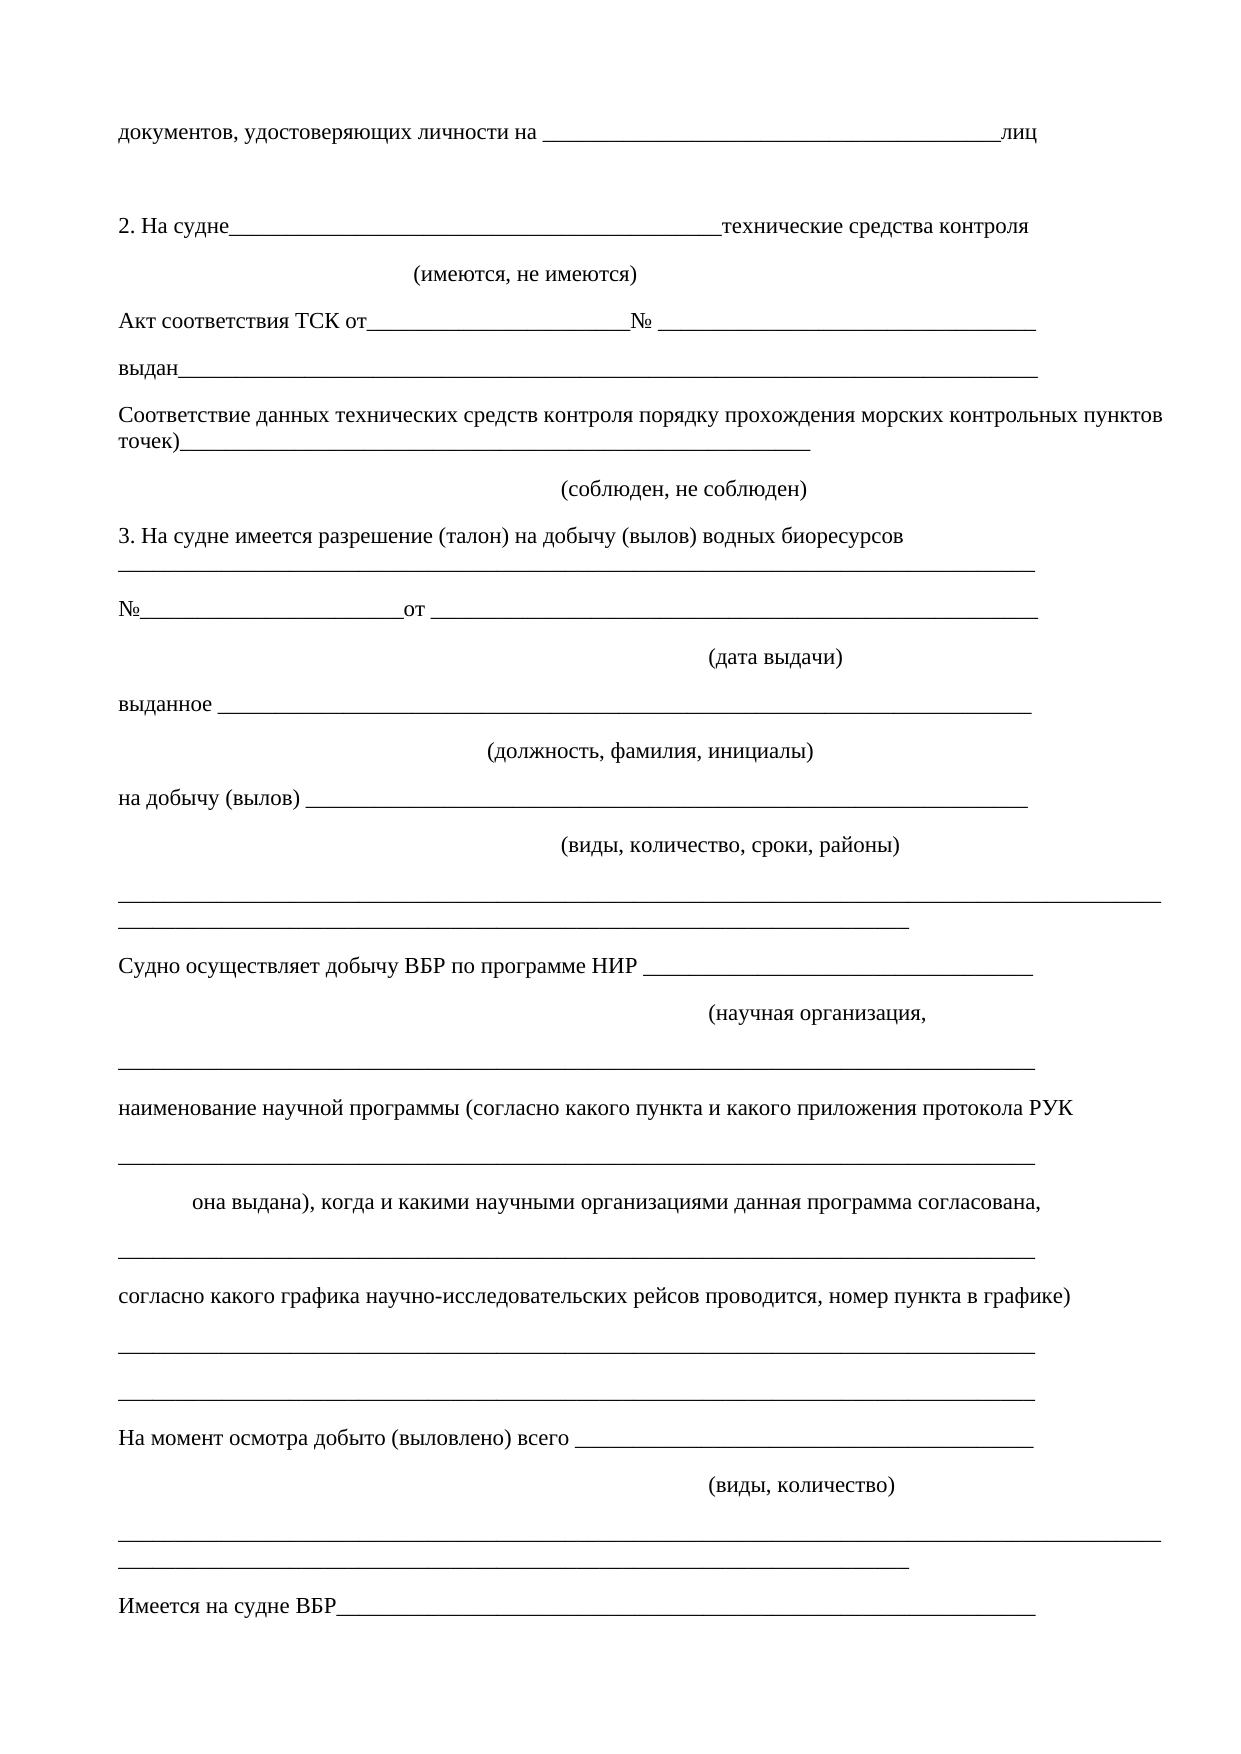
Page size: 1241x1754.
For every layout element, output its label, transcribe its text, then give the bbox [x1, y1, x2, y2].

text Соответствие данных технических средств контроля порядку прохождения морских контрольных пунктов точек)_______________________________________________________ [118, 401, 1169, 454]
text ________________________________________________________________________________________________________________________________________________________________ [118, 879, 1169, 931]
text Имеется на судне ВБР_____________________________________________________________ [118, 1592, 1169, 1618]
text выдан___________________________________________________________________________ [118, 354, 1169, 380]
text Судно осуществляет добычу ВБР по программе НИР __________________________________ [118, 952, 1169, 978]
text (имеются, не имеются) [118, 260, 1169, 286]
text На момент осмотра добыто (выловлено) всего ________________________________________ [118, 1424, 1169, 1450]
text (научная организация, [118, 999, 1169, 1026]
text наименование научной программы (согласно какого пункта и какого приложения протокола РУК [118, 1094, 1169, 1120]
text (виды, количество) [118, 1471, 1169, 1498]
text (дата выдачи) [118, 643, 1169, 669]
text документов, удостоверяющих личности на ________________________________________лиц [118, 118, 1169, 144]
text 3. На судне имеется разрешение (талон) на добычу (вылов) водных биоресурсов ________________________________________________________________________________ [118, 522, 1169, 575]
text (виды, количество, сроки, районы) [118, 831, 1169, 858]
text ________________________________________________________________________________ [118, 1141, 1169, 1167]
text (должность, фамилия, инициалы) [118, 737, 1169, 763]
text ________________________________________________________________________________ [118, 1235, 1169, 1262]
text ________________________________________________________________________________ [118, 1047, 1169, 1073]
text (соблюден, не соблюден) [118, 475, 1169, 501]
text ________________________________________________________________________________________________________________________________________________________________ [118, 1518, 1169, 1571]
text ________________________________________________________________________________ [118, 1330, 1169, 1356]
text она выдана), когда и какими научными организациями данная программа согласована, [118, 1188, 1169, 1214]
text согласно какого графика научно-исследовательских рейсов проводится, номер пункта в графике) [118, 1282, 1169, 1309]
text выданное _______________________________________________________________________ [118, 690, 1169, 716]
text на добычу (вылов) _______________________________________________________________ [118, 784, 1169, 811]
text ________________________________________________________________________________ [118, 1377, 1169, 1403]
text №_______________________от _____________________________________________________ [118, 596, 1169, 622]
text Акт соответствия ТСК от_______________________№ _________________________________ [118, 307, 1169, 333]
text 2. На судне___________________________________________технические средства контроля [118, 212, 1169, 239]
